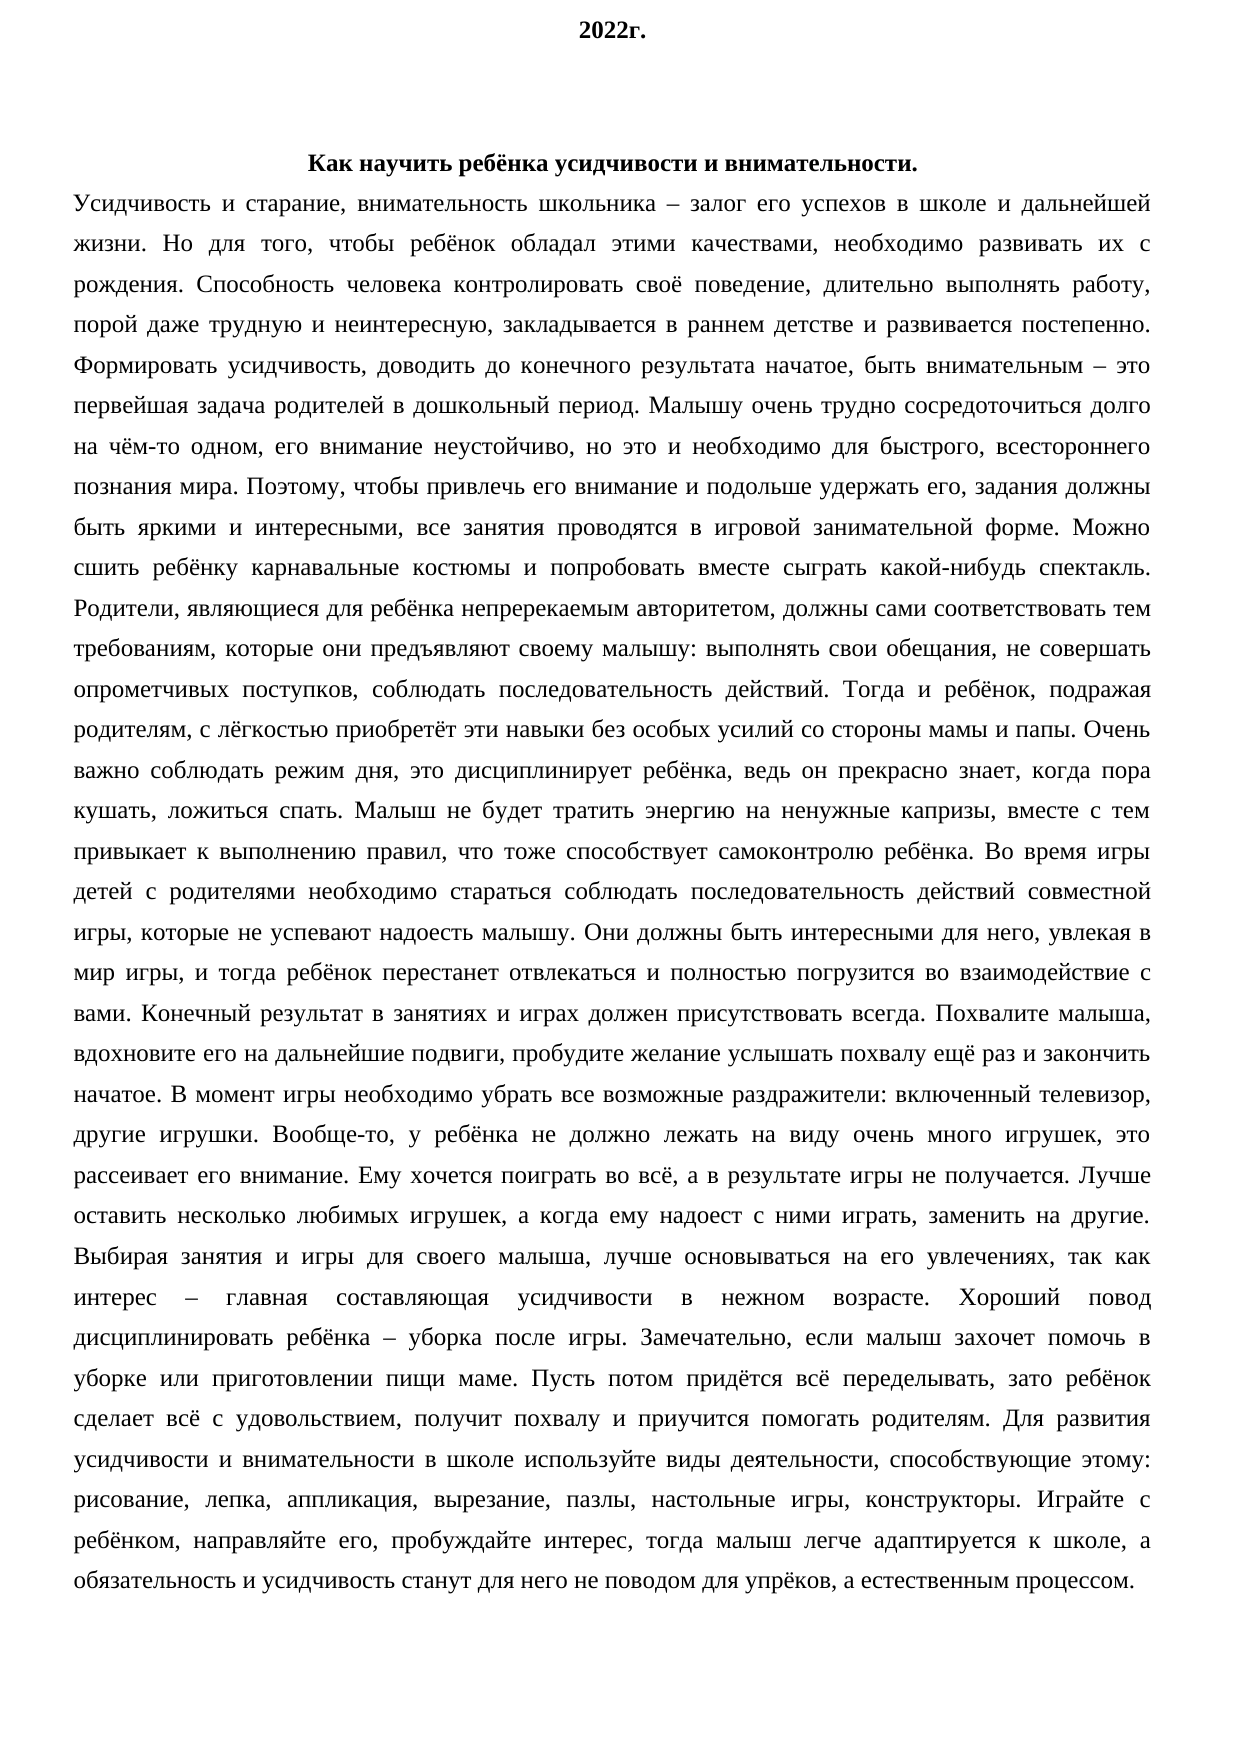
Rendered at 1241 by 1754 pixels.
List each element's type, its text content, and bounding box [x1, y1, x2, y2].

text 2022г. [74, 15, 1151, 43]
text Как научить ребёнка усидчивости и внимательности. [74, 148, 1152, 177]
text Усидчивость и старание, внимательность школьника – залог его успехов в школе и дальнейшей жизни. Но для того, чтобы ребёнок обладал этими качествами, необходимо развивать их с рождения. Способность человека контролировать своё поведение, длительно выполнять работу, порой даже трудную и неинтересную, закладывается в раннем детстве и развивается постепенно. Формировать усидчивость, доводить до конечного результата начатое, быть внимательным – это первейшая задача родителей в дошкольный период. Малышу очень трудно сосредоточиться долго на чём-то одном, его внимание неустойчиво, но это и необходимо для быстрого, всестороннего познания мира. Поэтому, чтобы привлечь его внимание и подольше удержать его, задания должны быть яркими и интересными, все занятия проводятся в игровой занимательной форме. Можно сшить ребёнку карнавальные костюмы и попробовать вместе сыграть какой-нибудь спектакль. Родители, являющиеся для ребёнка непререкаемым авторитетом, должны сами соответствовать тем требованиям, которые они предъявляют своему малышу: выполнять свои обещания, не совершать опрометчивых поступков, соблюдать последовательность действий. Тогда и ребёнок, подражая родителям, с лёгкостью приобретёт эти навыки без особых усилий со стороны мамы и папы. Очень важно соблюдать режим дня, это дисциплинирует ребёнка, ведь он прекрасно знает, когда пора кушать, ложиться спать. Малыш не будет тратить энергию на ненужные капризы, вместе с тем привыкает к выполнению правил, что тоже способствует самоконтролю ребёнка. Во время игры детей с родителями необходимо стараться соблюдать последовательность действий совместной игры, которые не успевают надоесть малышу. Они должны быть интересными для него, увлекая в мир игры, и тогда ребёнок перестанет отвлекаться и полностью погрузится во взаимодействие с вами. Конечный результат в занятиях и играх должен присутствовать всегда. Похвалите малыша, вдохновите его на дальнейшие подвиги, пробудите желание услышать похвалу ещё раз и закончить начатое. В момент игры необходимо убрать все возможные раздражители: включенный телевизор, другие игрушки. Вообще-то, у ребёнка не должно лежать на виду очень много игрушек, это рассеивает его внимание. Ему хочется поиграть во всё, а в результате игры не получается. Лучше оставить несколько любимых игрушек, а когда ему надоест с ними играть, заменить на другие. Выбирая занятия и игры для своего малыша, лучше основываться на его увлечениях, так как интерес – главная составляющая усидчивости в нежном возрасте. Хороший повод дисциплинировать ребёнка – уборка после игры. Замечательно, если малыш захочет помочь в уборке или приготовлении пищи маме. Пусть потом придётся всё переделывать, зато ребёнок сделает всё с удовольствием, получит похвалу и приучится помогать родителям. Для развития усидчивости и внимательности в школе используйте виды деятельности, способствующие этому: рисование, лепка, аппликация, вырезание, пазлы, настольные игры, конструкторы. Играйте с ребёнком, направляйте его, пробуждайте интерес, тогда малыш легче адаптируется к школе, а обязательность и усидчивость станут для него не поводом для упрёков, а естественным процессом. [72, 188, 1152, 1594]
